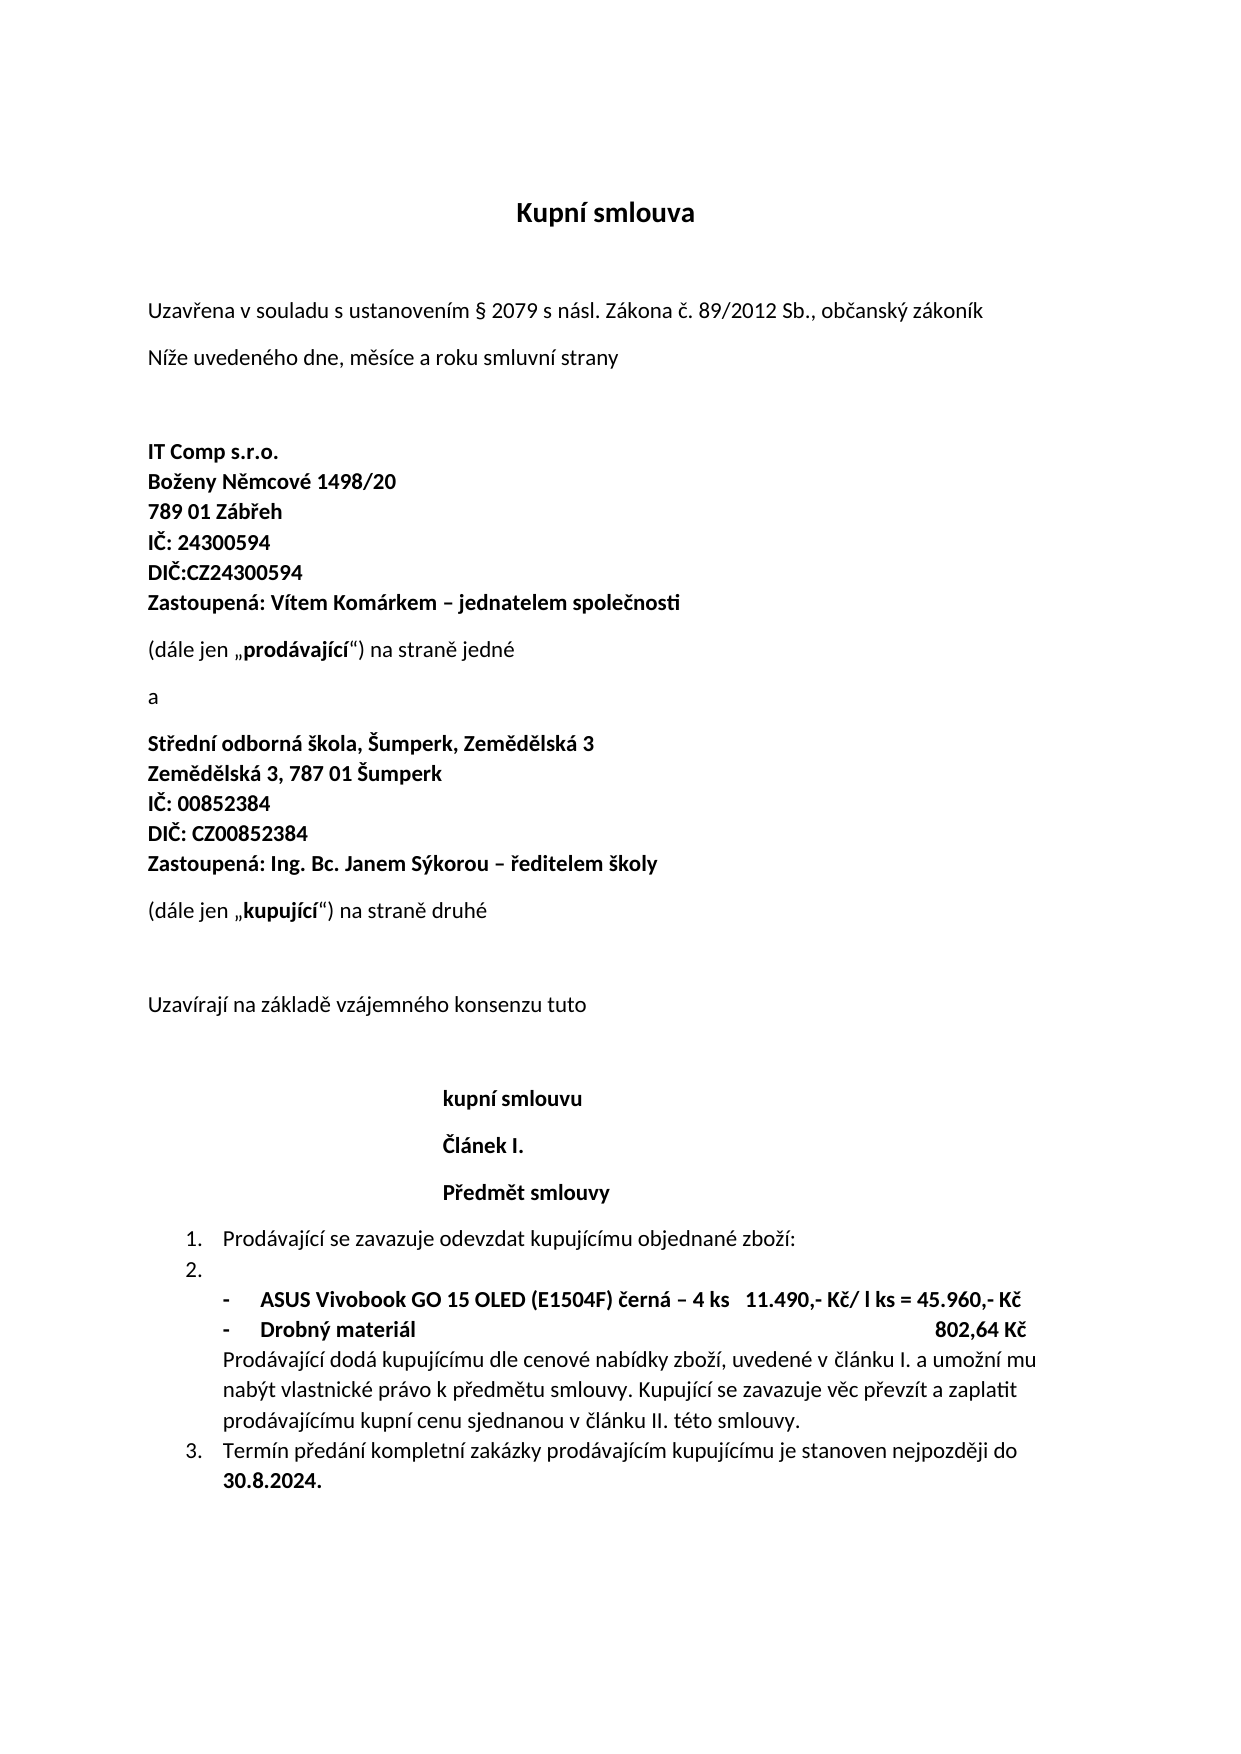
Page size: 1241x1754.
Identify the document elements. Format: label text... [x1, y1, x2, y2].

text Zemědělská 3, 787 01 Šumperk [148, 759, 1093, 787]
text IT Comp s.r.o. [148, 437, 1093, 465]
text Boženy Němcové 1498/20 [148, 467, 1093, 495]
text DIČ: CZ00852384 [148, 819, 1093, 847]
list Prodávající dodá kupujícímu dle cenové nabídky zboží, uvedené v článku I. a umožní mu nabýt vlastnické právo k předmětu smlouvy. Kupující se zavazuje věc převzít a zaplatit prodávajícímu kupní cenu sjednanou v článku II. této smlouvy. [223, 1345, 1093, 1434]
text Střední odborná škola, Šumperk, Zemědělská 3 [148, 729, 1093, 757]
text Uzavírají na základě vzájemného konsenzu tuto [148, 990, 1093, 1018]
list Prodávající se zavazuje odevzdat kupujícímu objednané zboží: [185, 1224, 1093, 1253]
list Termín předání kompletní zakázky prodávajícím kupujícímu je stanoven nejpozději do 30.8.2024. [185, 1436, 1093, 1494]
text DIČ:CZ24300594 [148, 558, 1093, 586]
text Kupní smlouva [148, 194, 1093, 230]
text (dále jen „prodávající“) na straně jedné [148, 635, 1093, 663]
text Zastoupená: Vítem Komárkem – jednatelem společnosti [148, 588, 1093, 616]
list ASUS Vivobook GO 15 OLED (E1504F) černá – 4 ks 11.490,- Kč/ l ks = 45.960,- Kč [223, 1285, 1093, 1313]
text Níže uvedeného dne, měsíce a roku smluvní strany [148, 343, 1093, 371]
text IČ: 00852384 [148, 789, 1093, 817]
text a [148, 682, 1093, 710]
text Uzavřena v souladu s ustanovením § 2079 s násl. Zákona č. 89/2012 Sb., občanský zákoník [148, 296, 1093, 324]
text 789 01 Zábřeh [148, 497, 1093, 526]
list Drobný materiál 802,64 Kč [223, 1315, 1093, 1343]
text kupní smlouvu [148, 1084, 1093, 1112]
text Zastoupená: Ing. Bc. Janem Sýkorou – ředitelem školy [148, 849, 1093, 878]
text Předmět smlouvy [148, 1178, 1093, 1206]
text IČ: 24300594 [148, 528, 1093, 556]
text (dále jen „kupující“) na straně druhé [148, 896, 1093, 924]
text Článek I. [148, 1131, 1093, 1159]
